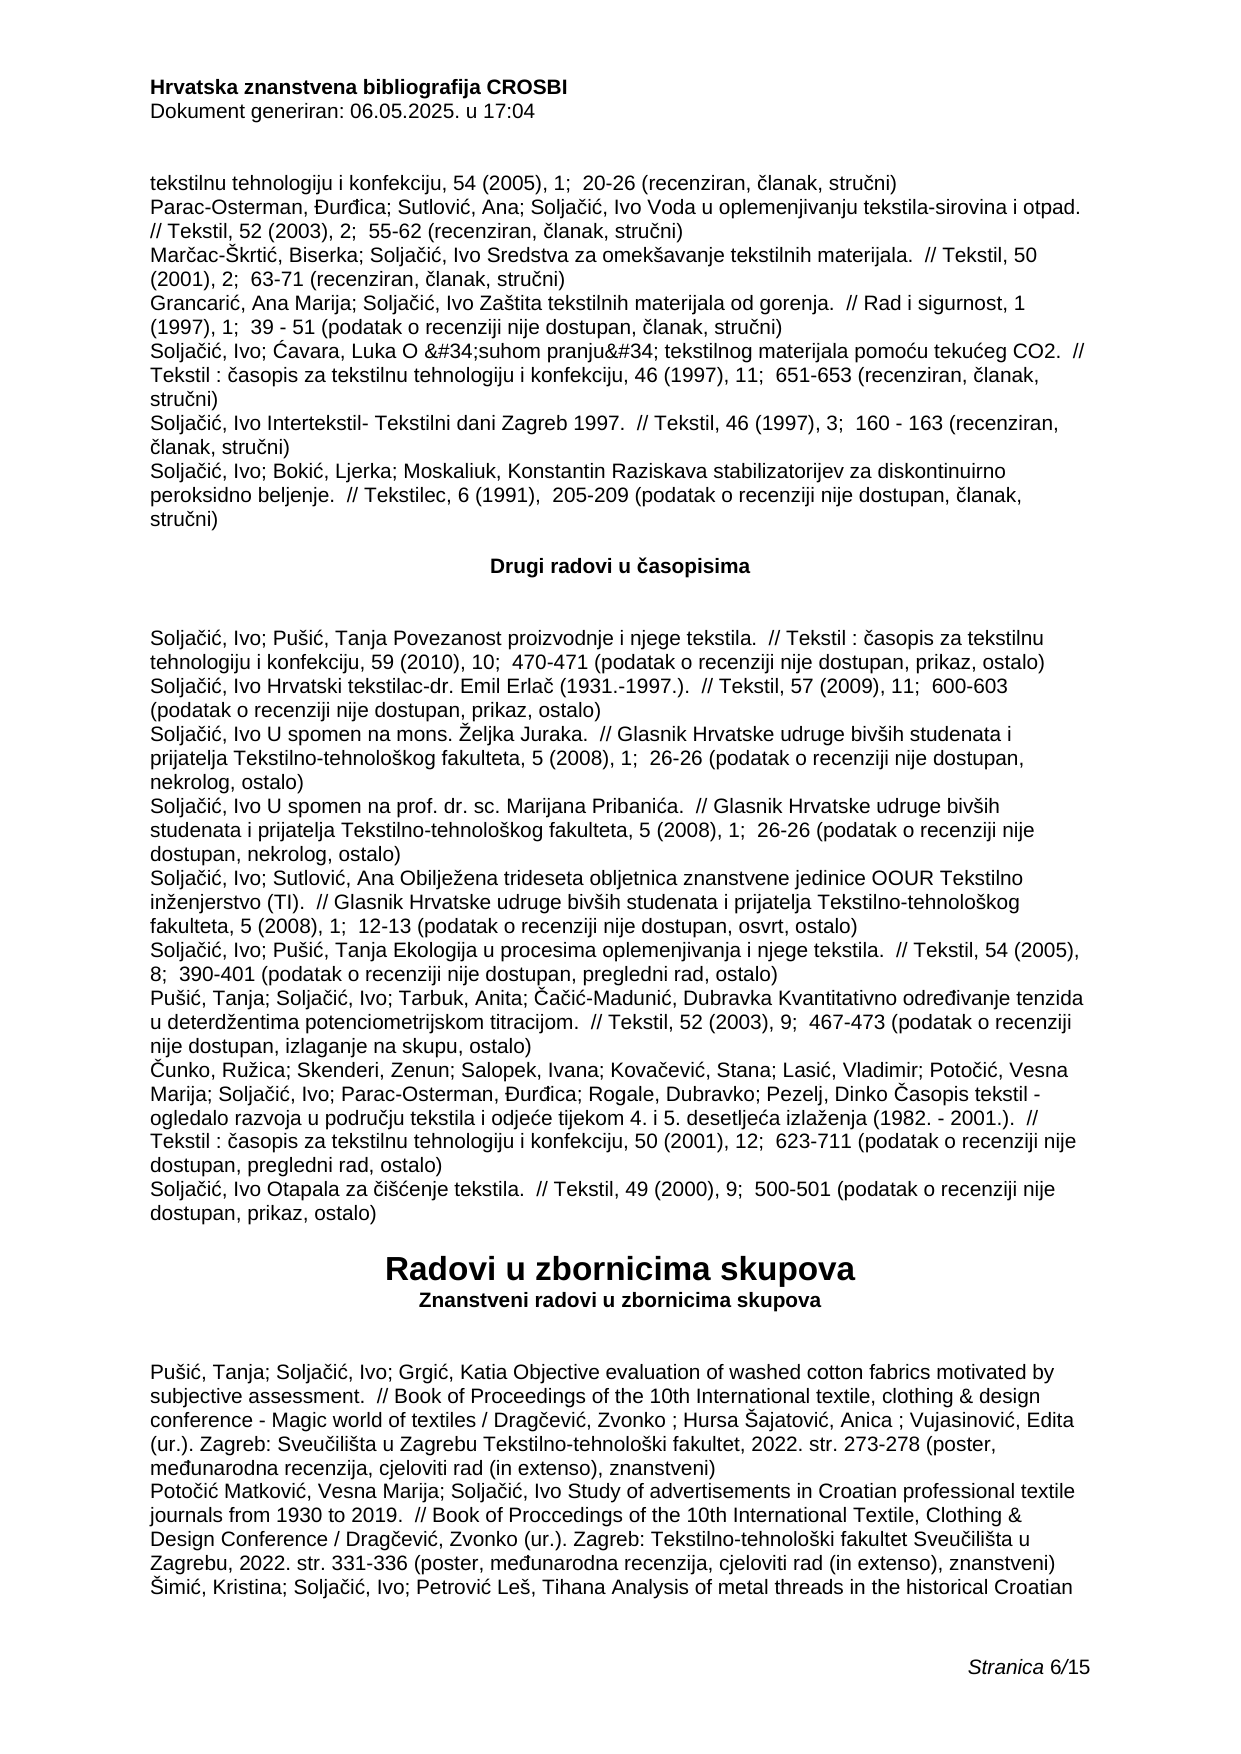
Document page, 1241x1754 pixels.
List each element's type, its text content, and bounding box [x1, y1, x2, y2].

text Parac-Osterman, Đurđica; Sutlović, Ana; Soljačić, Ivo [150, 195, 1090, 243]
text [150, 1575, 1090, 1599]
text Soljačić, Ivo; Pušić, Tanja [150, 626, 1090, 674]
text Soljačić, Ivo; Sutlović, Ana [150, 866, 1090, 938]
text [150, 1479, 1090, 1575]
text Soljačić, Ivo [150, 722, 1090, 794]
text Pušić, Tanja; Soljačić, Ivo; Grgić, Katia [150, 1359, 1090, 1479]
text Soljačić, Ivo; Ćavara, Luka [150, 339, 1090, 411]
text Soljačić, Ivo [150, 674, 1090, 722]
text Grancarić, Ana Marija; Soljačić, Ivo [150, 291, 1090, 339]
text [150, 171, 1090, 195]
text Pušić, Tanja; Soljačić, Ivo; Tarbuk, Anita; Čačić-Madunić, Dubravka [150, 986, 1090, 1057]
text Soljačić, Ivo [150, 411, 1090, 458]
text Soljačić, Ivo; Bokić, Ljerka; Moskaliuk, Konstantin [150, 458, 1090, 530]
text Marčac-Škrtić, Biserka; Soljačić, Ivo [150, 243, 1090, 291]
subtitle Radovi u zbornicima skupova [150, 1249, 1090, 1288]
text Soljačić, Ivo [150, 794, 1090, 866]
text Čunko, Ružica; Skenderi, Zenun; Salopek, Ivana; Kovačević, Stana; Lasić, Vladimir; Potočić, Vesna Marija; Soljačić, Ivo; Parac-Osterman, Đurđica; Rogale, Dubravko; Pezelj, Dinko [150, 1057, 1090, 1177]
subtitle Drugi radovi u časopisima [150, 554, 1090, 578]
text Soljačić, Ivo [150, 1177, 1090, 1225]
text Soljačić, Ivo; Pušić, Tanja [150, 938, 1090, 986]
subtitle Znanstveni radovi u zbornicima skupova [150, 1288, 1090, 1312]
